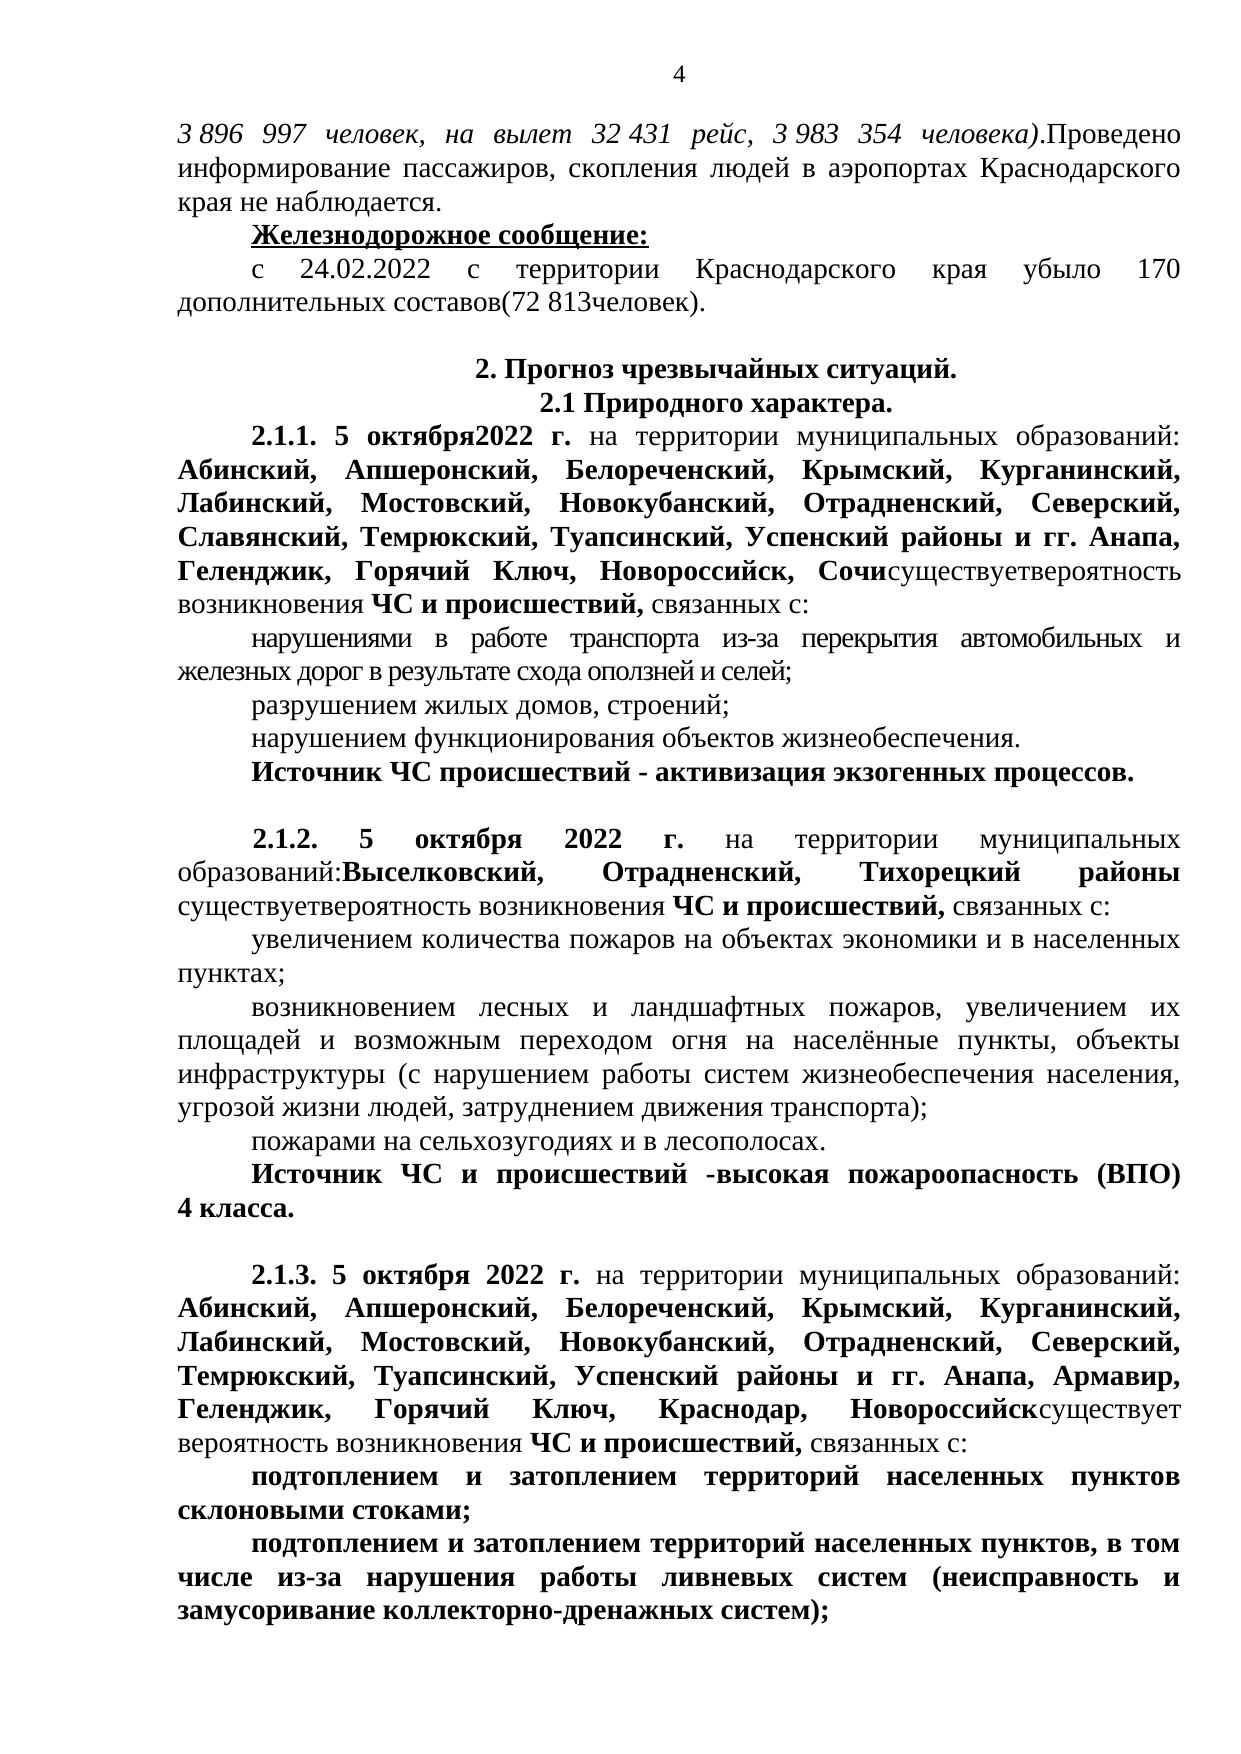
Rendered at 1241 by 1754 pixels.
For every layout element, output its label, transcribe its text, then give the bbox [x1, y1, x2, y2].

text пожарами на сельхозугодиях и в лесополосах. [177, 1123, 1181, 1156]
text 2.1.3. 5 октября 2022 г. на территории муниципальных образований: Абинский, Апшеронский, Белореченский, Крымский, Курганинский, Лабинский, Мостовский, Новокубанский, Отрадненский, Северский, Темрюкский, Туапсинский, Успенский районы и гг. Анапа, Армавир, Геленджик, Горячий Ключ, Краснодар, Новороссийсксуществует вероятность возникновения ЧС и происшествий, связанных с: [177, 1257, 1181, 1458]
text возникновением лесных и ландшафтных пожаров, увеличением их площадей и возможным переходом огня на населённые пункты, объекты инфраструктуры (с нарушением работы систем жизнеобеспечения населения, угрозой жизни людей, затруднением движения транспорта); [177, 989, 1181, 1123]
text 2.1.1. 5 октября2022 г. на территории муниципальных образований: Абинский, Апшеронский, Белореченский, Крымский, Курганинский, Лабинский, Мостовский, Новокубанский, Отрадненский, Северский, Славянский, Темрюкский, Туапсинский, Успенский районы и гг. Анапа, Геленджик, Горячий Ключ, Новороссийск, Сочисуществуетвероятность возникновения ЧС и происшествий, связанных с: [177, 418, 1181, 620]
text увеличением количества пожаров на объектах экономики и в населенных пунктах; [177, 922, 1181, 989]
text 2.1.2. 5 октября 2022 г. на территории муниципальных образований:Выселковский, Отрадненский, Тихорецкий районы существуетвероятность возникновения ЧС и происшествий, связанных с: [177, 821, 1181, 922]
text 2.1 Природного характера. [177, 385, 1181, 418]
text нарушением функционирования объектов жизнеобеспечения. [177, 720, 1181, 754]
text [177, 117, 1181, 217]
text подтоплением и затоплением территорий населенных пунктов, в том числе из-за нарушения работы ливневых систем (неисправность и замусоривание коллекторно-дренажных систем); [177, 1525, 1181, 1626]
text разрушением жилых домов, строений; [177, 687, 1181, 720]
text нарушениями в работе транспорта из-за перекрытия автомобильных и железных дорог в результате схода оползней и селей; [177, 620, 1181, 687]
text Источник ЧС происшествий - активизация экзогенных процессов. [177, 754, 1181, 787]
text Железнодорожное сообщение: [177, 217, 1181, 251]
text Источник ЧС и происшествий -высокая пожароопасность (ВПО) 4 класса. [177, 1156, 1181, 1223]
text с 24.02.2022 с территории Краснодарского края убыло 170 дополнительных составов(72 813человек). [177, 251, 1181, 318]
text 2. Прогноз чрезвычайных ситуаций. [177, 351, 1181, 385]
text подтоплением и затоплением территорий населенных пунктов склоновыми стоками; [177, 1458, 1181, 1525]
